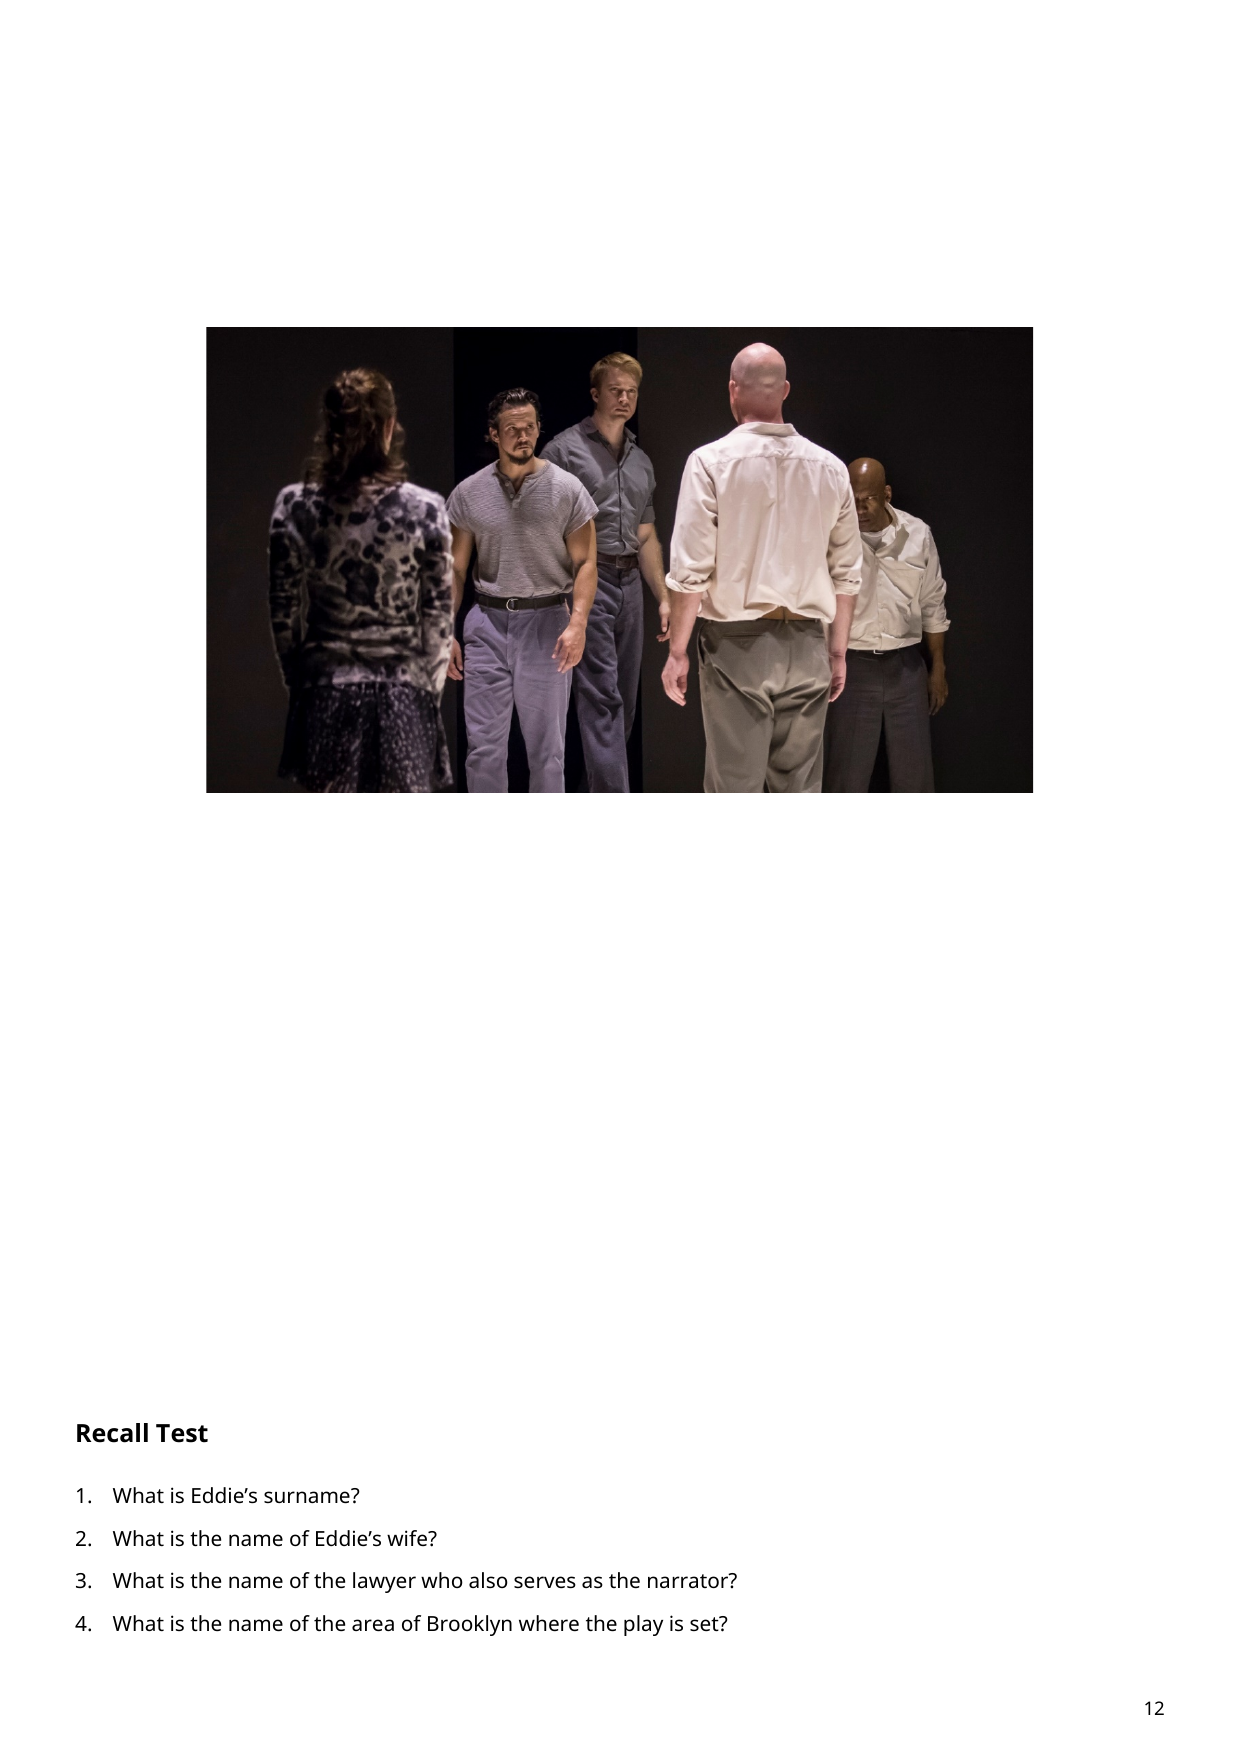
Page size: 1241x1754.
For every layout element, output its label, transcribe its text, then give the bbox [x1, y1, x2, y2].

picture [206, 327, 1034, 793]
list What is the name of Eddie’s wife? [75, 1524, 1164, 1552]
text Recall Test [75, 1416, 1164, 1450]
list What is the name of the area of Brooklyn where the play is set? [75, 1609, 1164, 1638]
list What is the name of the lawyer who also serves as the narrator? [75, 1567, 1164, 1595]
list What is Eddie’s surname? [75, 1481, 1164, 1510]
